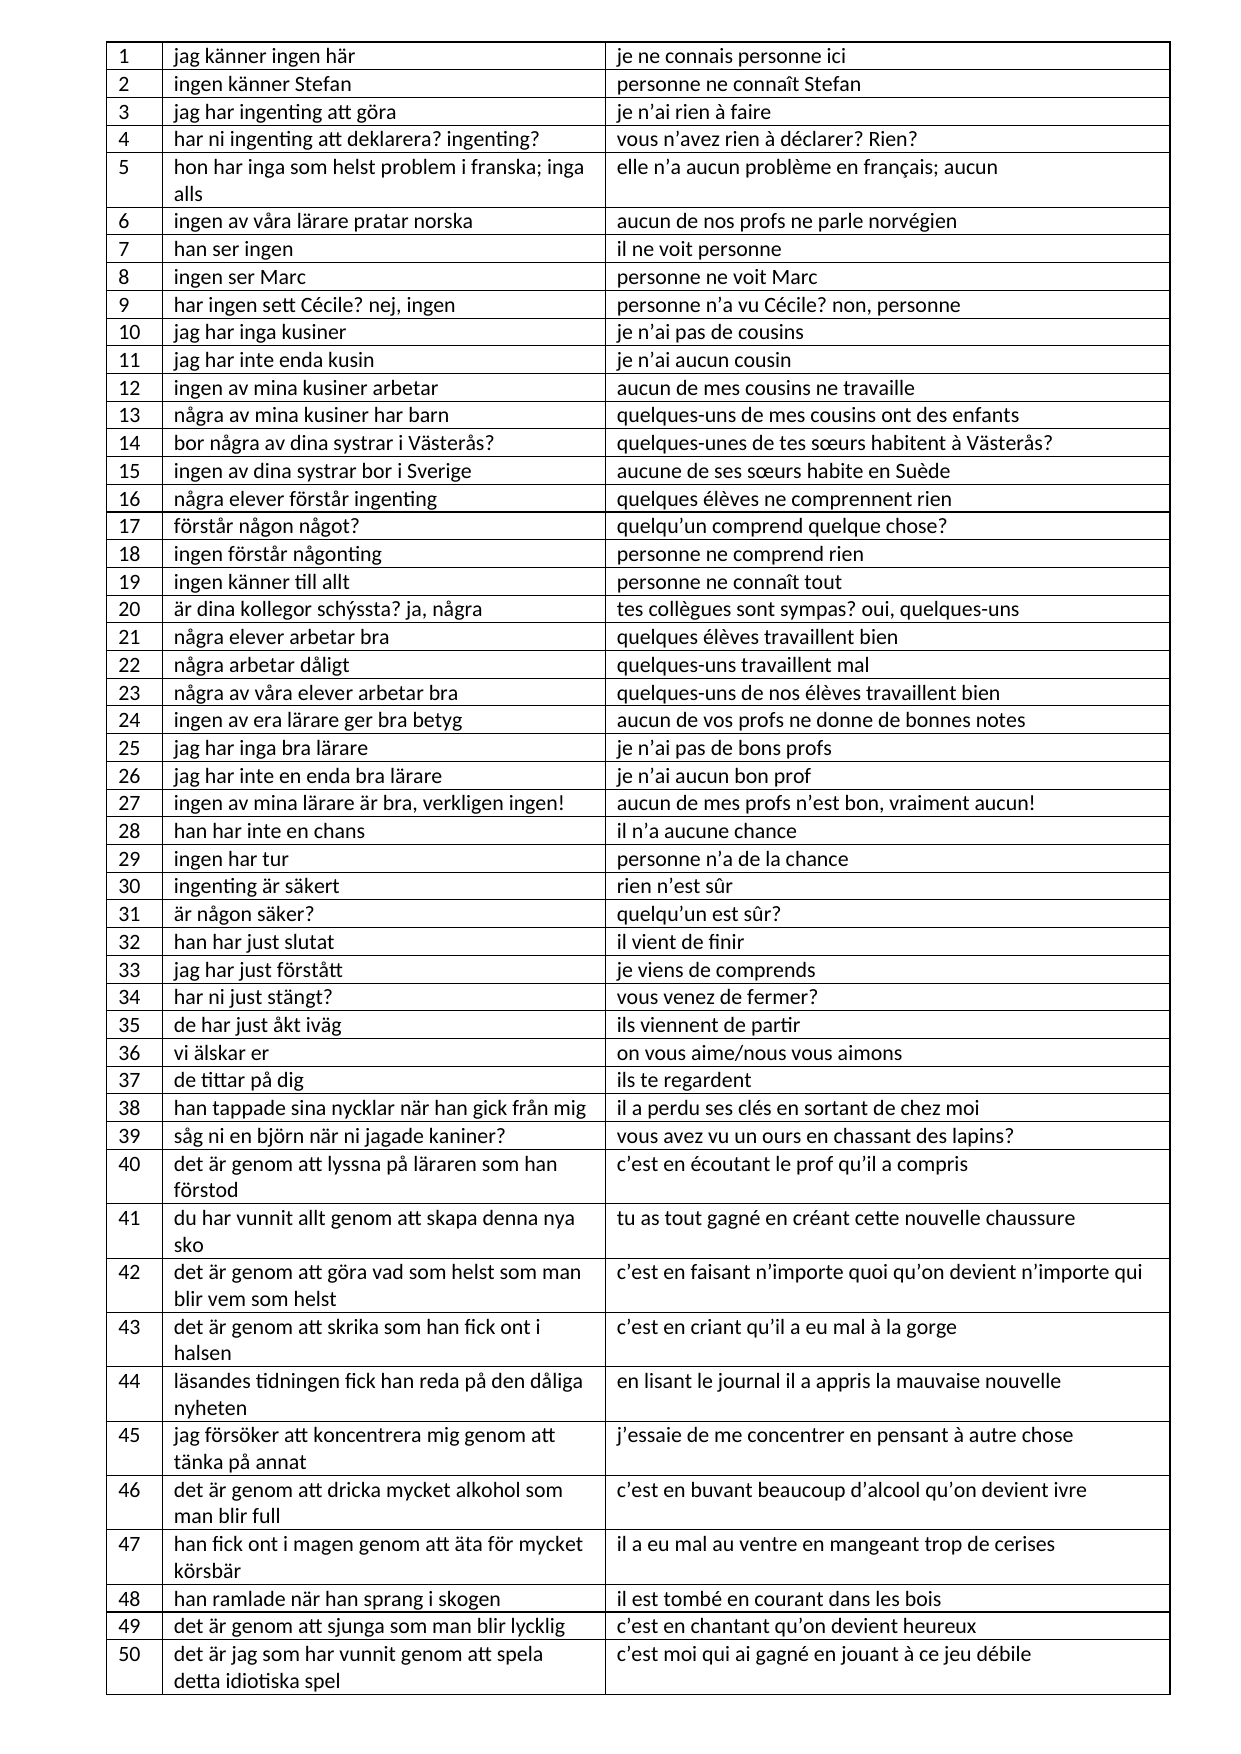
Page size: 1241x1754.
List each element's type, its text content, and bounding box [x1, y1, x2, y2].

table_cell tu as tout gagné en créant cette nouvelle chaussure [606, 1204, 1169, 1257]
table_cell 27 [107, 790, 162, 816]
table_cell 18 [107, 540, 162, 567]
table_cell ingen av våra lärare pratar norska [163, 208, 605, 234]
table_cell 43 [107, 1313, 162, 1366]
table_cell det är genom att göra vad som helst som man blir vem som helst [163, 1259, 605, 1312]
table_cell 44 [107, 1367, 162, 1421]
table_cell aucun de mes profs n’est bon, vraiment aucun! [606, 790, 1169, 816]
table_cell il est tombé en courant dans les bois [606, 1585, 1169, 1611]
table_cell aucun de vos profs ne donne de bonnes notes [606, 706, 1169, 733]
table_cell ingen har tur [163, 845, 605, 872]
table_cell några av mina kusiner har barn [163, 402, 605, 428]
table_cell 6 [107, 208, 162, 234]
table_cell ingen av era lärare ger bra betyg [163, 706, 605, 733]
table_cell 26 [107, 762, 162, 788]
table_cell några elever förstår ingenting [163, 485, 605, 511]
table_cell 14 [107, 429, 162, 456]
table_cell vous n’avez rien à déclarer? Rien? [606, 126, 1169, 152]
table_cell 11 [107, 346, 162, 373]
table_cell il a eu mal au ventre en mangeant trop de cerises [606, 1530, 1169, 1584]
table_cell ingen känner Stefan [163, 70, 605, 97]
table_cell 33 [107, 956, 162, 982]
table_cell jag har ingenting att göra [163, 98, 605, 124]
table_cell vi älskar er [163, 1039, 605, 1066]
table_cell några av våra elever arbetar bra [163, 679, 605, 705]
table_cell je n’ai rien à faire [606, 98, 1169, 124]
table_cell 42 [107, 1259, 162, 1312]
table_cell 12 [107, 374, 162, 401]
table_cell 19 [107, 568, 162, 594]
table_cell bor några av dina systrar i Västerås? [163, 429, 605, 456]
table_cell är någon säker? [163, 900, 605, 927]
table_cell det är genom att skrika som han fick ont i halsen [163, 1313, 605, 1366]
table_cell personne ne voit Marc [606, 263, 1169, 290]
table_cell je n’ai pas de bons profs [606, 734, 1169, 761]
table_cell on vous aime/nous vous aimons [606, 1039, 1169, 1066]
table_cell 2 [107, 70, 162, 97]
table_cell han tappade sina nycklar när han gick från mig [163, 1094, 605, 1121]
table_cell il vient de finir [606, 928, 1169, 955]
table_cell personne n’a vu Cécile? non, personne [606, 291, 1169, 317]
table_cell c’est en criant qu’il a eu mal à la gorge [606, 1313, 1169, 1366]
table_cell vous venez de fermer? [606, 984, 1169, 1010]
table_cell 47 [107, 1530, 162, 1584]
table_cell 30 [107, 873, 162, 899]
table_cell quelques élèves travaillent bien [606, 623, 1169, 650]
table_cell några arbetar dåligt [163, 651, 605, 678]
table_cell ils viennent de partir [606, 1011, 1169, 1038]
table_cell quelques-uns travaillent mal [606, 651, 1169, 678]
table_cell 25 [107, 734, 162, 761]
table_cell quelques élèves ne comprennent rien [606, 485, 1169, 511]
table_cell 38 [107, 1094, 162, 1121]
table_cell c’est en chantant qu’on devient heureux [606, 1613, 1169, 1639]
table_cell quelques-uns de mes cousins ont des enfants [606, 402, 1169, 428]
table_cell c’est en faisant n’importe quoi qu’on devient n’importe qui [606, 1259, 1169, 1312]
table_cell je n’ai pas de cousins [606, 319, 1169, 345]
table_cell quelques-uns de nos élèves travaillent bien [606, 679, 1169, 705]
table_cell ingen av mina lärare är bra, verkligen ingen! [163, 790, 605, 816]
table_cell je n’ai aucun cousin [606, 346, 1169, 373]
table_cell har ni ingenting att deklarera? ingenting? [163, 126, 605, 152]
table_header je ne connais personne ici [606, 43, 1169, 69]
table_cell ingenting är säkert [163, 873, 605, 899]
table_cell några elever arbetar bra [163, 623, 605, 650]
table_cell personne ne comprend rien [606, 540, 1169, 567]
table_cell c’est en buvant beaucoup d’alcool qu’on devient ivre [606, 1476, 1169, 1529]
table_cell hon har inga som helst problem i franska; inga alls [163, 153, 605, 207]
table_cell har ingen sett Cécile? nej, ingen [163, 291, 605, 317]
table_cell je n’ai aucun bon prof [606, 762, 1169, 788]
table_cell personne ne connaît Stefan [606, 70, 1169, 97]
table_header jag känner ingen här [163, 43, 605, 69]
table_cell jag har inte en enda bra lärare [163, 762, 605, 788]
table_cell ingen förstår någonting [163, 540, 605, 567]
table_cell 21 [107, 623, 162, 650]
table_cell aucune de ses sœurs habite en Suède [606, 457, 1169, 484]
table_cell rien n’est sûr [606, 873, 1169, 899]
table_cell 46 [107, 1476, 162, 1529]
table_cell du har vunnit allt genom att skapa denna nya sko [163, 1204, 605, 1257]
table_cell han ser ingen [163, 235, 605, 262]
table_cell personne ne connaît tout [606, 568, 1169, 594]
table_cell elle n’a aucun problème en français; aucun [606, 153, 1169, 207]
table_cell 31 [107, 900, 162, 927]
table_cell 37 [107, 1067, 162, 1093]
table_cell j’essaie de me concentrer en pensant à autre chose [606, 1422, 1169, 1475]
table_cell 9 [107, 291, 162, 317]
table_cell ingen ser Marc [163, 263, 605, 290]
table_cell han har inte en chans [163, 817, 605, 844]
table_cell tes collègues sont sympas? oui, quelques-uns [606, 596, 1169, 622]
table_cell det är jag som har vunnit genom att spela detta idiotiska spel [163, 1640, 605, 1693]
table_cell 23 [107, 679, 162, 705]
table_cell jag har inte enda kusin [163, 346, 605, 373]
table_cell quelqu’un est sûr? [606, 900, 1169, 927]
table_cell 41 [107, 1204, 162, 1257]
table_cell ingen av mina kusiner arbetar [163, 374, 605, 401]
table_cell 17 [107, 513, 162, 539]
table_cell 7 [107, 235, 162, 262]
table_cell 8 [107, 263, 162, 290]
table_cell 29 [107, 845, 162, 872]
table_cell är dina kollegor schýssta? ja, några [163, 596, 605, 622]
table_cell 20 [107, 596, 162, 622]
table_cell 49 [107, 1613, 162, 1639]
table_cell vous avez vu un ours en chassant des lapins? [606, 1122, 1169, 1149]
table_cell c’est moi qui ai gagné en jouant à ce jeu débile [606, 1640, 1169, 1693]
table_cell 50 [107, 1640, 162, 1693]
table_cell jag har just förstått [163, 956, 605, 982]
table_cell 24 [107, 706, 162, 733]
table_cell 48 [107, 1585, 162, 1611]
table_cell 40 [107, 1150, 162, 1203]
table_cell de tittar på dig [163, 1067, 605, 1093]
table_cell jag har inga kusiner [163, 319, 605, 345]
table_cell 34 [107, 984, 162, 1010]
table_cell det är genom att sjunga som man blir lycklig [163, 1613, 605, 1639]
table_cell je viens de comprends [606, 956, 1169, 982]
table_cell läsandes tidningen fick han reda på den dåliga nyheten [163, 1367, 605, 1421]
table_cell il n’a aucune chance [606, 817, 1169, 844]
table_cell det är genom att dricka mycket alkohol som man blir full [163, 1476, 605, 1529]
table_cell ils te regardent [606, 1067, 1169, 1093]
table_cell jag försöker att koncentrera mig genom att tänka på annat [163, 1422, 605, 1475]
table_cell han ramlade när han sprang i skogen [163, 1585, 605, 1611]
table_cell 13 [107, 402, 162, 428]
table_header 1 [107, 43, 162, 69]
table_cell det är genom att lyssna på läraren som han förstod [163, 1150, 605, 1203]
table_cell förstår någon något? [163, 513, 605, 539]
table_cell 32 [107, 928, 162, 955]
table_cell 5 [107, 153, 162, 207]
table_cell 3 [107, 98, 162, 124]
table_cell quelques-unes de tes sœurs habitent à Västerås? [606, 429, 1169, 456]
table_cell en lisant le journal il a appris la mauvaise nouvelle [606, 1367, 1169, 1421]
table_cell personne n’a de la chance [606, 845, 1169, 872]
table_cell han har just slutat [163, 928, 605, 955]
table_cell il a perdu ses clés en sortant de chez moi [606, 1094, 1169, 1121]
table_cell 45 [107, 1422, 162, 1475]
table_cell ingen känner till allt [163, 568, 605, 594]
table_cell 35 [107, 1011, 162, 1038]
table_cell il ne voit personne [606, 235, 1169, 262]
table_cell han fick ont i magen genom att äta för mycket körsbär [163, 1530, 605, 1584]
table_cell aucun de nos profs ne parle norvégien [606, 208, 1169, 234]
table_cell 28 [107, 817, 162, 844]
table_cell ingen av dina systrar bor i Sverige [163, 457, 605, 484]
table_cell jag har inga bra lärare [163, 734, 605, 761]
table_cell såg ni en björn när ni jagade kaniner? [163, 1122, 605, 1149]
table_cell c’est en écoutant le prof qu’il a compris [606, 1150, 1169, 1203]
table_cell de har just åkt iväg [163, 1011, 605, 1038]
table_cell 22 [107, 651, 162, 678]
table_cell 36 [107, 1039, 162, 1066]
table_cell 16 [107, 485, 162, 511]
table_cell 15 [107, 457, 162, 484]
table_cell 4 [107, 126, 162, 152]
table_cell 10 [107, 319, 162, 345]
table_cell quelqu’un comprend quelque chose? [606, 513, 1169, 539]
table_cell har ni just stängt? [163, 984, 605, 1010]
table_cell 39 [107, 1122, 162, 1149]
table_cell aucun de mes cousins ne travaille [606, 374, 1169, 401]
